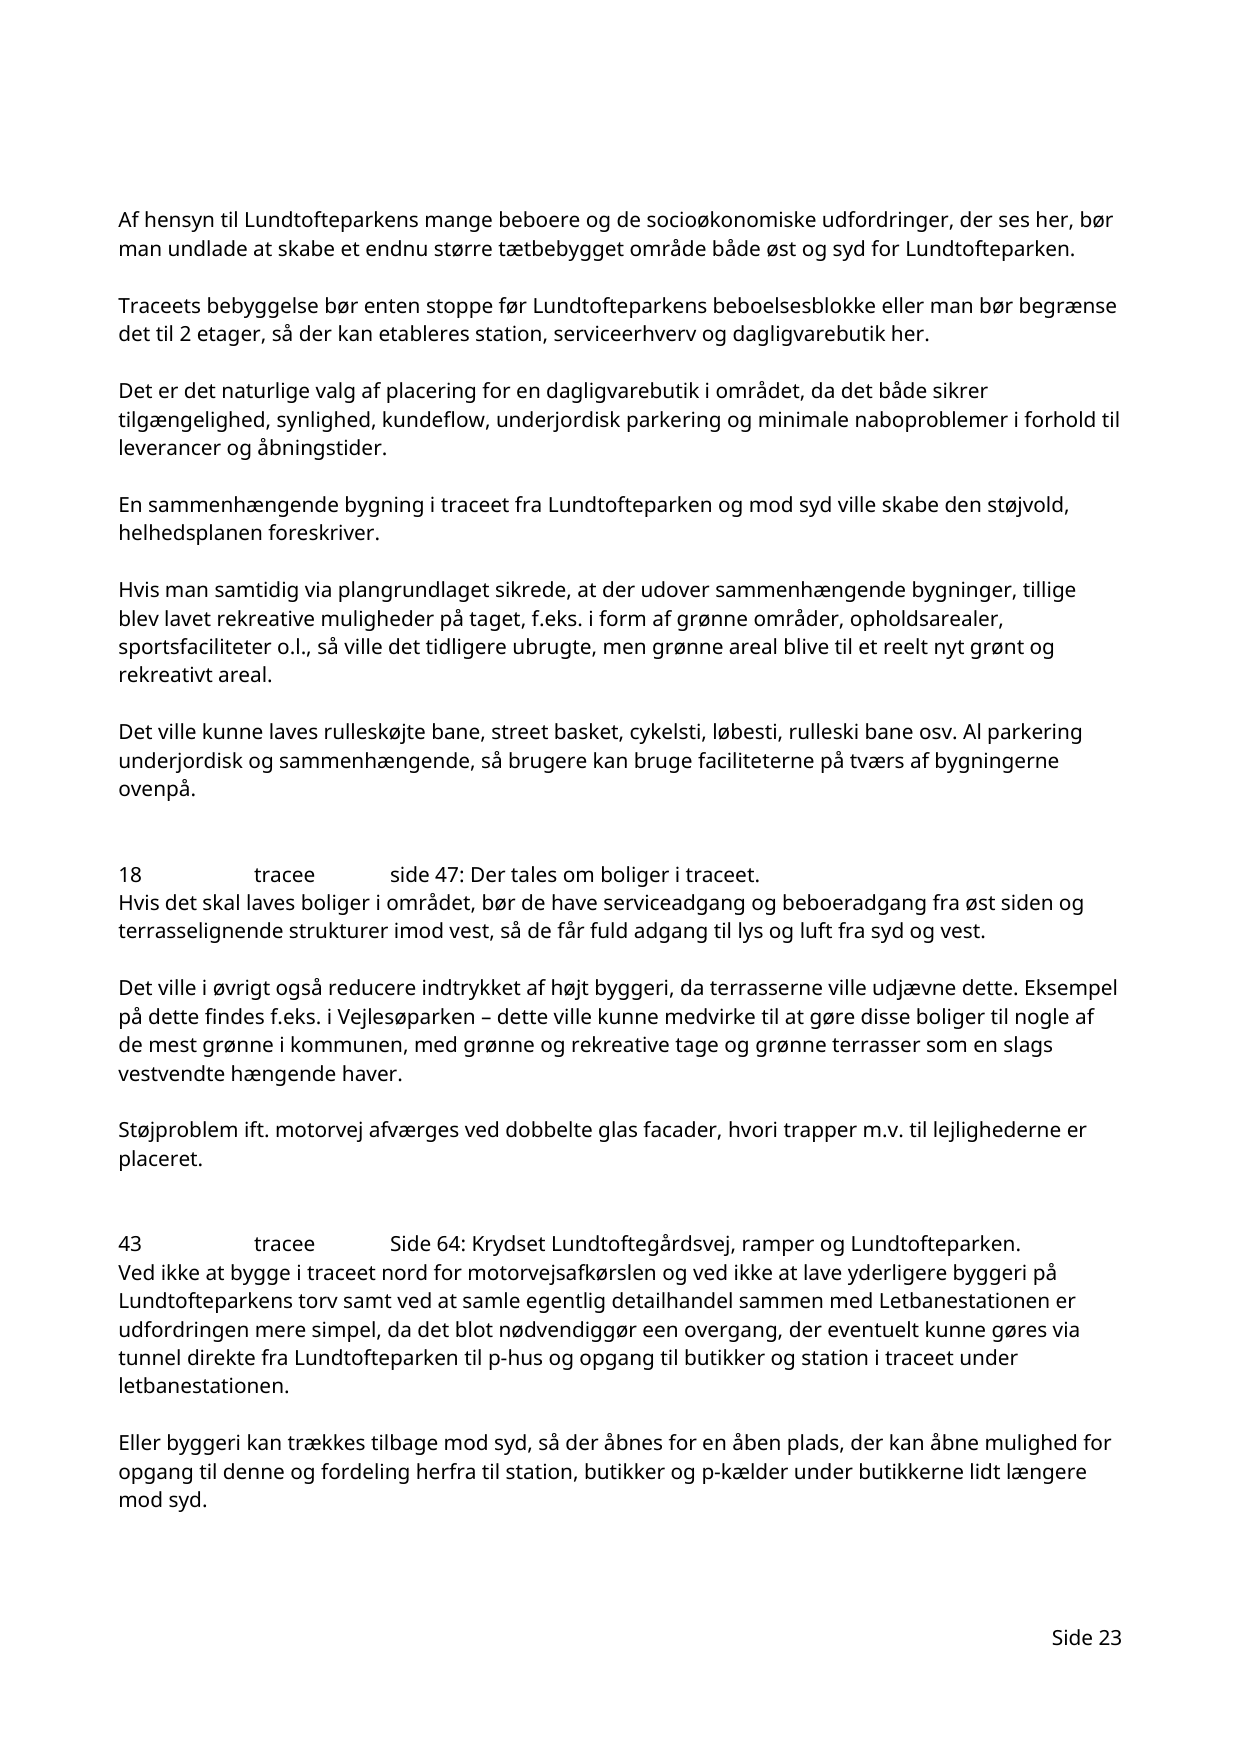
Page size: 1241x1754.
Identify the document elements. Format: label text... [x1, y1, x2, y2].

text Ved ikke at bygge i traceet nord for motorvejsafkørslen og ved ikke at lave yderligere byggeri på Lundtofteparkens torv samt ved at samle egentlig detailhandel sammen med Letbanestationen er udfordringen mere simpel, da det blot nødvendiggør een overgang, der eventuelt kunne gøres via tunnel direkte fra Lundtofteparken til p-hus og opgang til butikker og station i traceet under letbanestationen. [118, 1258, 1122, 1400]
text Af hensyn til Lundtofteparkens mange beboere og de socioøkonomiske udfordringer, der ses her, bør man undlade at skabe et endnu større tætbebygget område både øst og syd for Lundtofteparken. [118, 206, 1122, 262]
text Hvis man samtidig via plangrundlaget sikrede, at der udover sammenhængende bygninger, tillige blev lavet rekreative muligheder på taget, f.eks. i form af grønne områder, opholdsarealer, sportsfaciliteter o.l., så ville det tidligere ubrugte, men grønne areal blive til et reelt nyt grønt og rekreativt areal. [118, 575, 1122, 689]
text Hvis det skal laves boliger i området, bør de have serviceadgang og beboeradgang fra øst siden og terrasselignende strukturer imod vest, så de får fuld adgang til lys og luft fra syd og vest. [118, 888, 1122, 945]
text Eller byggeri kan trækkes tilbage mod syd, så der åbnes for en åben plads, der kan åbne mulighed for opgang til denne og fordeling herfra til station, butikker og p-kælder under butikkerne lidt længere mod syd. [118, 1428, 1122, 1514]
text Det ville kunne laves rulleskøjte bane, street basket, cykelsti, løbesti, rulleski bane osv. Al parkering underjordisk og sammenhængende, så brugere kan bruge faciliteterne på tværs af bygningerne ovenpå. [118, 717, 1122, 803]
text Det er det naturlige valg af placering for en dagligvarebutik i området, da det både sikrer tilgængelighed, synlighed, kundeflow, underjordisk parkering og minimale naboproblemer i forhold til leverancer og åbningstider. [118, 376, 1122, 462]
text Det ville i øvrigt også reducere indtrykket af højt byggeri, da terrasserne ville udjævne dette. Eksempel på dette findes f.eks. i Vejlesøparken – dette ville kunne medvirke til at gøre disse boliger til nogle af de mest grønne i kommunen, med grønne og rekreative tage og grønne terrasser som en slags vestvendte hængende haver. [118, 973, 1122, 1087]
text 18 tracee side 47: Der tales om boliger i traceet. [118, 860, 1122, 888]
text 43 tracee Side 64: Krydset Lundtoftegårdsvej, ramper og Lundtofteparken. [118, 1229, 1122, 1258]
text Støjproblem ift. motorvej afværges ved dobbelte glas facader, hvori trapper m.v. til lejlighederne er placeret. [118, 1116, 1122, 1172]
text En sammenhængende bygning i traceet fra Lundtofteparken og mod syd ville skabe den støjvold, helhedsplanen foreskriver. [118, 490, 1122, 547]
text Traceets bebyggelse bør enten stoppe før Lundtofteparkens beboelsesblokke eller man bør begrænse det til 2 etager, så der kan etableres station, serviceerhverv og dagligvarebutik her. [118, 291, 1122, 348]
